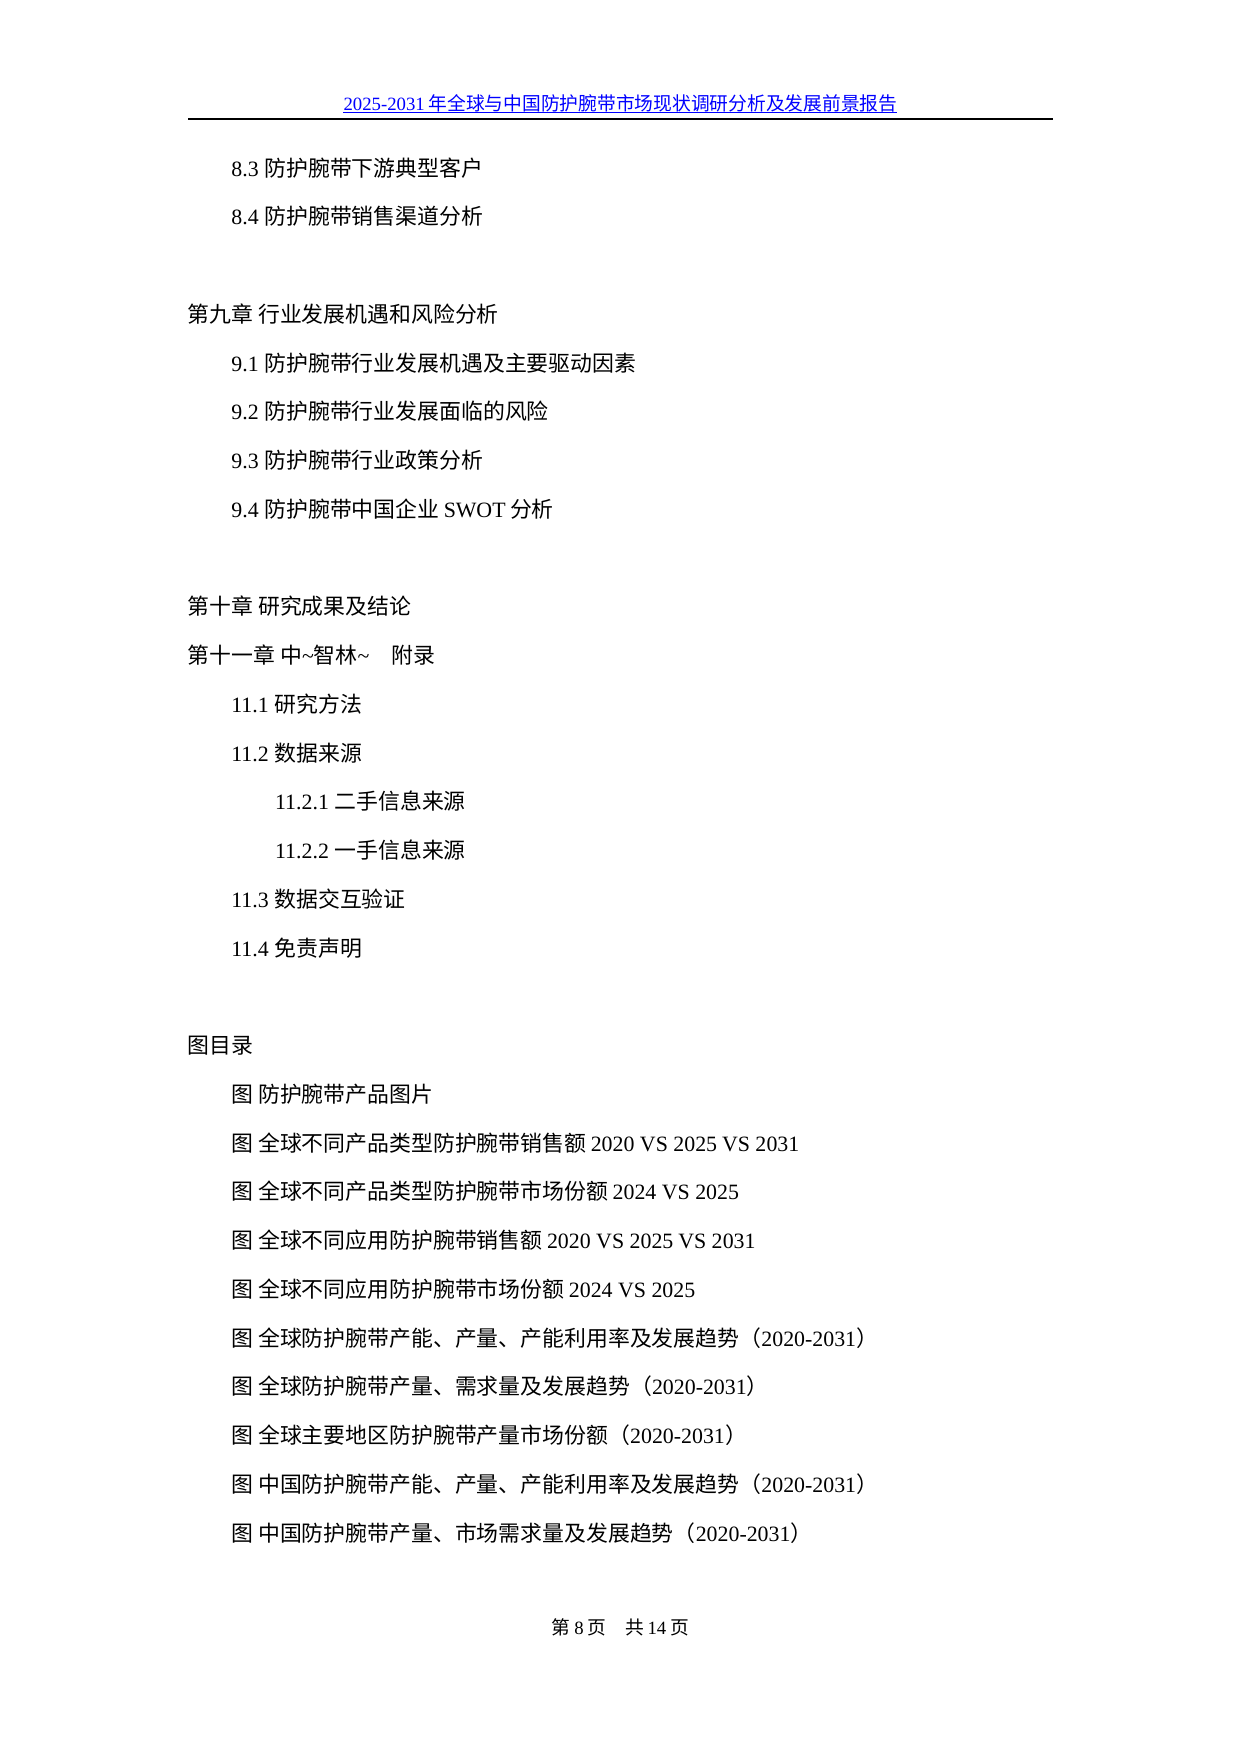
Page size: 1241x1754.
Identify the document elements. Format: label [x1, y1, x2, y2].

text [187, 150, 1053, 1548]
